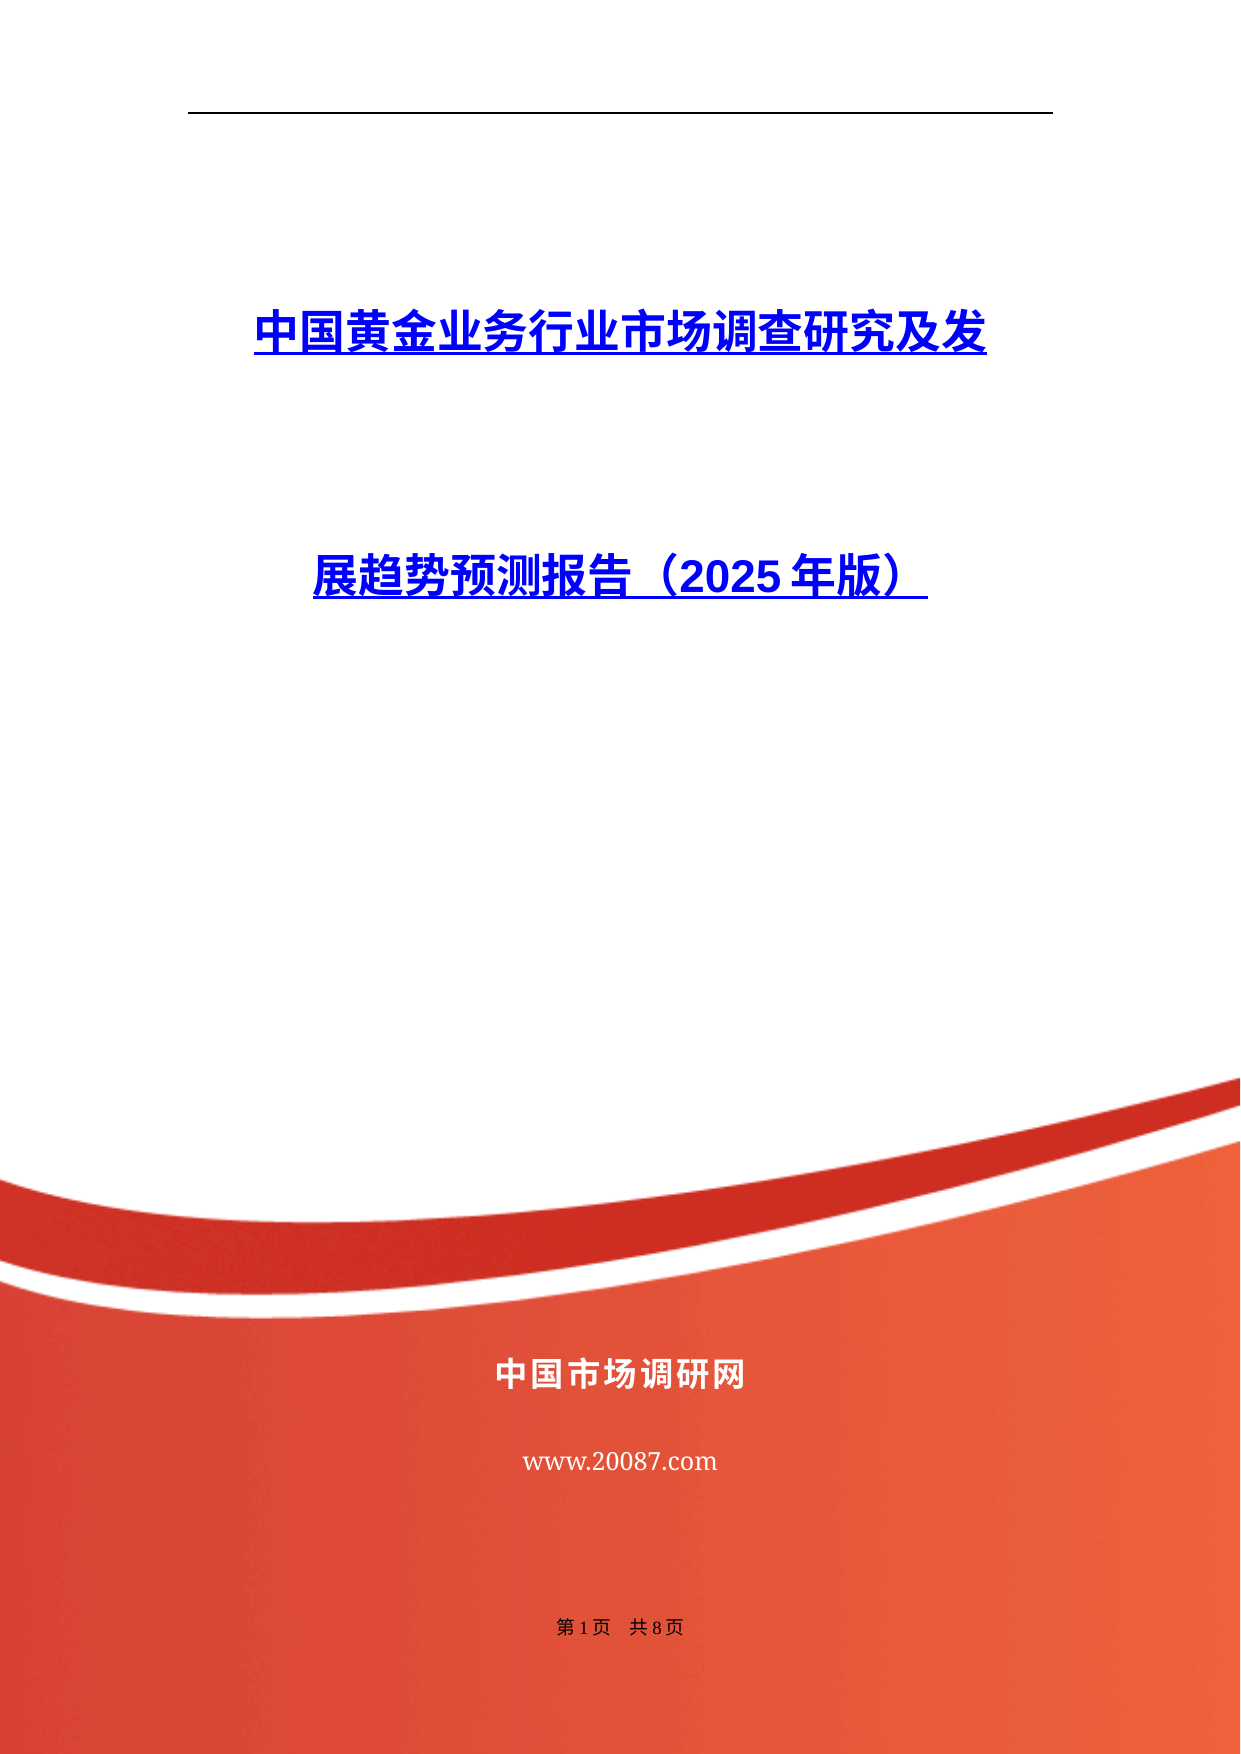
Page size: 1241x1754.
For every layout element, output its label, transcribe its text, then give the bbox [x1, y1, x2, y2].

table_header 中国黄金业务行业市场调查研究及发展趋势预测报告（2025年版） [188, 207, 1053, 773]
picture [0, 1006, 1241, 1754]
text www.20087.com [187, 1428, 1053, 1493]
subtitle 中国市场调研网 [187, 1339, 1053, 1404]
